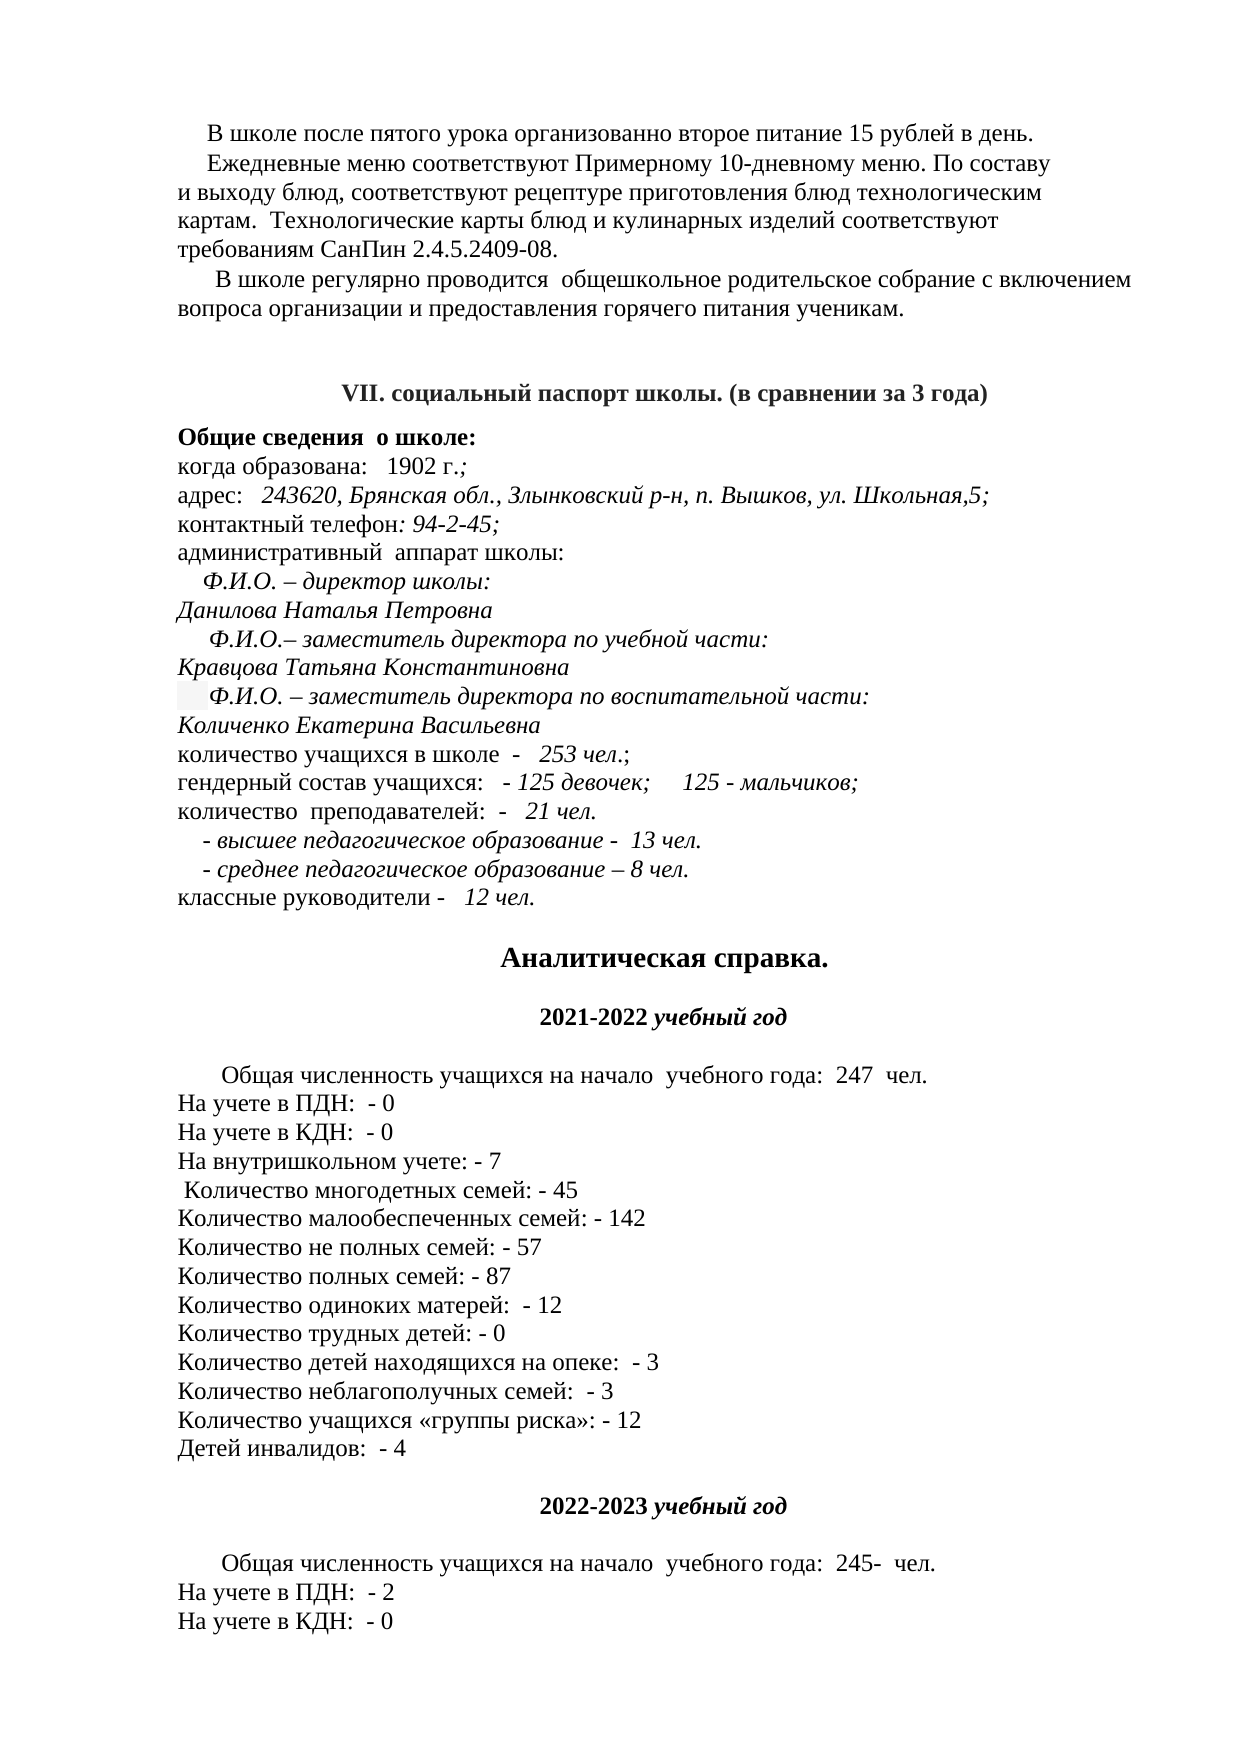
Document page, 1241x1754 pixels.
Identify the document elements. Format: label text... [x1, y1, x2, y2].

text Ф.И.О. – директор школы: [177, 566, 1152, 595]
text - высшее педагогическое образование - 13 чел. [177, 825, 1152, 854]
text Кравцова Татьяна Константиновна [177, 652, 1152, 681]
text административный аппарат школы: [177, 537, 1152, 566]
text Количество одиноких матерей: - 12 [177, 1290, 1152, 1318]
text - среднее педагогическое образование – 8 чел. [177, 854, 1152, 882]
text Общая численность учащихся на начало учебного года: 245- чел. [177, 1548, 1152, 1577]
text 2021-2022 учебный год [177, 1002, 1152, 1031]
text На внутришкольном учете: - 7 [177, 1146, 1152, 1175]
text Ф.И.О.– заместитель директора по учебной части: [177, 624, 1152, 652]
text количество учащихся в школе - 253 чел.; [177, 739, 1152, 767]
text В школе после пятого урока организованно второе питание 15 рублей в день. [177, 118, 1065, 147]
text Детей инвалидов: - 4 [177, 1433, 1152, 1462]
text Количество малообеспеченных семей: - 142 [177, 1203, 1152, 1232]
text Количество трудных детей: - 0 [177, 1318, 1152, 1347]
text Ежедневные меню соответствуют Примерному 10-дневному меню. По составу и выходу блюд, соответствуют рецептуре приготовления блюд технологическим картам. Технологические карты блюд и кулинарных изделий соответствуют требованиям СанПин 2.4.5.2409-08. [177, 148, 1065, 263]
text классные руководители - 12 чел. [177, 882, 1152, 911]
text На учете в ПДН: - 2 [177, 1577, 1152, 1606]
text Данилова Наталья Петровна [177, 595, 1152, 624]
text На учете в КДН: - 0 [177, 1117, 1152, 1146]
text Общие сведения о школе: [177, 422, 1152, 451]
text Количество учащихся «группы риска»: - 12 [177, 1405, 1152, 1433]
text Количество многодетных семей: - 45 [177, 1175, 1152, 1203]
text Общая численность учащихся на начало учебного года: 247 чел. [177, 1060, 1152, 1088]
text контактный телефон: 94-2-45; [177, 509, 1152, 537]
text адрес: 243620, Брянская обл., Злынковский р-н, п. Вышков, ул. Школьная,5; [177, 480, 1152, 509]
text Количество неблагополучных семей: - 3 [177, 1376, 1152, 1405]
text Аналитическая справка. [177, 940, 1152, 973]
text На учете в КДН: - 0 [177, 1606, 1152, 1635]
text В школе регулярно проводится общешкольное родительское собрание с включением вопроса организации и предоставления горячего питания ученикам. [911, 264, 1152, 322]
text Ф.И.О. – заместитель директора по воспитательной части: [208, 681, 1152, 710]
text VII. социальный паспорт школы. (в сравнении за 3 года) [177, 378, 1152, 407]
text количество преподавателей: - 21 чел. [177, 796, 1152, 825]
text Количенко Екатерина Васильевна [177, 710, 1152, 739]
text Количество не полных семей: - 57 [177, 1232, 1152, 1261]
text когда образована: 1902 г.; [177, 451, 1152, 480]
text Количество полных семей: - 87 [177, 1261, 1152, 1290]
text гендерный состав учащихся: - 125 девочек; 125 - мальчиков; [177, 767, 1152, 796]
text Количество детей находящихся на опеке: - 3 [177, 1347, 1152, 1376]
text На учете в ПДН: - 0 [177, 1088, 1152, 1117]
text 2022-2023 учебный год [177, 1491, 1152, 1520]
